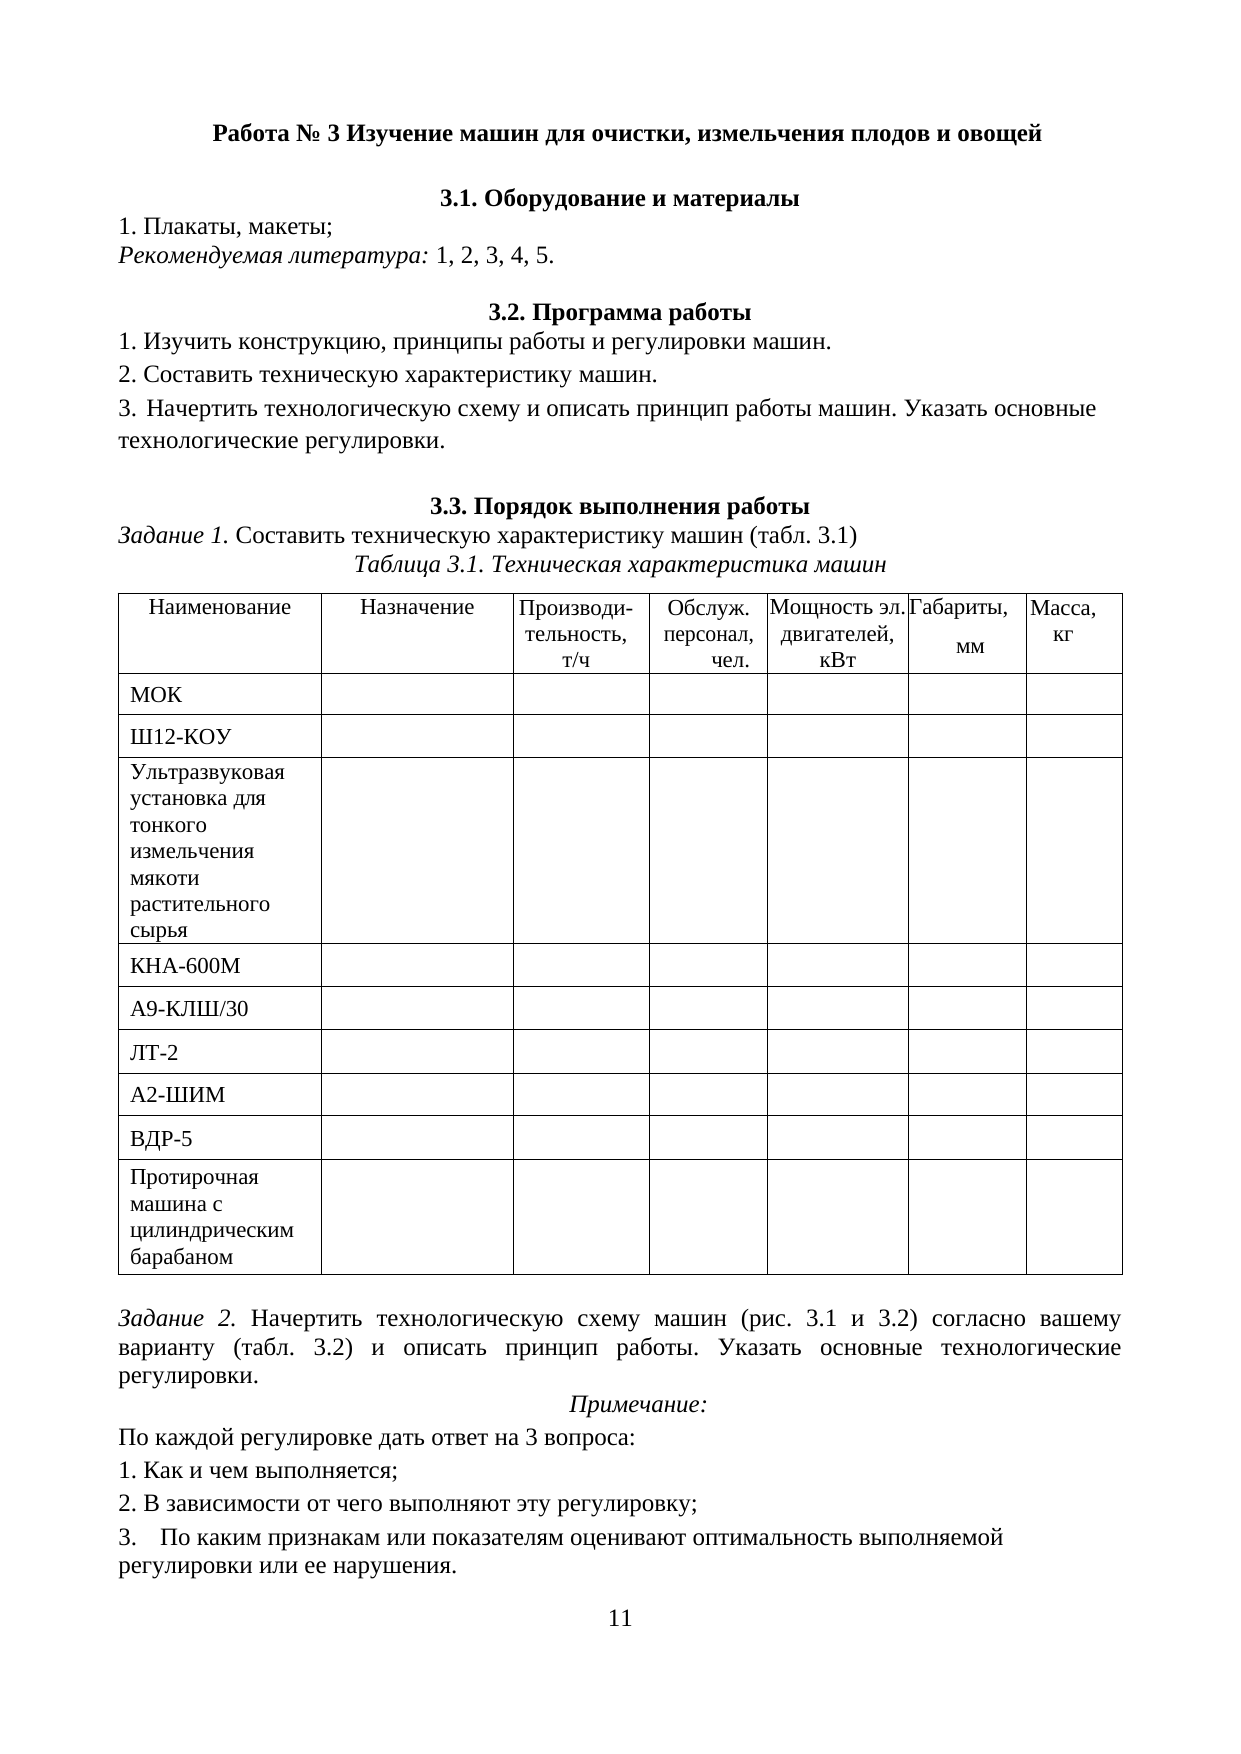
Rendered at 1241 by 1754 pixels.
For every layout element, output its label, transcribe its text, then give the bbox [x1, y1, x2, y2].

text Задание 1. Составить техническую характеристику машин (табл. 3.1) [118, 520, 1159, 549]
table_header Назначение [322, 594, 513, 673]
table_header Наименование [119, 594, 321, 673]
table_cell [1027, 987, 1122, 1029]
list Составить техническую характеристику машин. [118, 359, 1159, 388]
text По каждой регулировке дать ответ на 3 вопроса: [118, 1422, 1159, 1451]
table_cell ЛТ-2 [119, 1030, 321, 1072]
table_cell [1027, 715, 1122, 757]
table_cell МОК [119, 674, 321, 714]
list Начертить технологическую схему и описать принцип работы машин. Указать основные технологические регулировки. [118, 393, 1122, 454]
subtitle Работа № 3 Изучение машин для очистки, измельчения плодов и овощей [96, 118, 1159, 147]
list Как и чем выполняется; [118, 1455, 1159, 1484]
table_cell КНА-600М [119, 944, 321, 986]
table_cell [909, 1116, 1026, 1158]
table_header Мощность эл. двигателей, кВт [768, 594, 908, 673]
table_header Производи- тельность, т/ч [514, 594, 649, 673]
table_cell [768, 674, 908, 714]
table_cell [1027, 944, 1122, 986]
text Задание 2. Начертить технологическую схему машин (рис. 3.1 и 3.2) согласно вашему варианту (табл. 3.2) и описать принцип работы. Указать основные технологические регулировки. [118, 1303, 1122, 1389]
table_cell [650, 944, 767, 986]
table_cell [514, 715, 649, 757]
table_cell [650, 758, 767, 943]
table_cell А9-КЛШ/30 [119, 987, 321, 1029]
table_cell [514, 758, 649, 943]
text Примечание: [118, 1389, 1159, 1418]
table_cell [514, 1160, 649, 1273]
table_cell [909, 1030, 1026, 1072]
table_header Масса, кг [1027, 594, 1122, 673]
table_cell [768, 987, 908, 1029]
subtitle Порядок выполнения работы [430, 492, 1159, 520]
table_cell [768, 944, 908, 986]
table_cell [650, 987, 767, 1029]
table_cell [650, 1160, 767, 1273]
table_cell [1027, 674, 1122, 714]
table_cell [514, 944, 649, 986]
table_cell [322, 944, 513, 986]
table_cell [768, 715, 908, 757]
list По каким признакам или показателям оценивают оптимальность выполняемой регулировки или ее нарушения. [118, 1522, 1123, 1579]
table_cell [322, 674, 513, 714]
table_cell [650, 1074, 767, 1115]
table_cell А2-ШИМ [119, 1074, 321, 1115]
table_cell [322, 1074, 513, 1115]
table_cell ВДР-5 [119, 1116, 321, 1158]
text 1. Плакаты, макеты; [118, 212, 1159, 240]
table_cell [322, 1030, 513, 1072]
table_cell [768, 1030, 908, 1072]
table_cell [909, 674, 1026, 714]
table_cell [909, 715, 1026, 757]
table_cell [1027, 1160, 1122, 1273]
table_cell [1027, 1074, 1122, 1115]
table_cell [322, 987, 513, 1029]
table_cell [768, 1116, 908, 1158]
table_cell [514, 674, 649, 714]
table_cell [768, 758, 908, 943]
table_cell [768, 1160, 908, 1273]
table_cell [514, 987, 649, 1029]
list Оборудование и материалы [440, 183, 1159, 212]
list Изучить конструкцию, принципы работы и регулировки машин. [118, 327, 1159, 355]
table_cell [909, 987, 1026, 1029]
table_cell [768, 1074, 908, 1115]
table_cell [909, 1160, 1026, 1273]
text Рекомендуемая литература: 1, 2, 3, 4, 5. [118, 240, 1159, 269]
table_cell [909, 758, 1026, 943]
text Таблица 3.1. Техническая характеристика машин [353, 549, 1159, 578]
table_cell [1027, 1116, 1122, 1158]
list В зависимости от чего выполняют эту регулировку; [118, 1488, 1159, 1517]
table_cell [1027, 1030, 1122, 1072]
table_cell [909, 944, 1026, 986]
table_cell Ш12-КОУ [119, 715, 321, 757]
table_cell [650, 674, 767, 714]
table_header Обслуж. персонал, чел. [650, 594, 767, 673]
table_cell [1027, 758, 1122, 943]
table_cell [322, 1116, 513, 1158]
table_cell [514, 1116, 649, 1158]
table_cell [650, 715, 767, 757]
subtitle Программа работы [488, 298, 1159, 327]
table_cell [322, 1160, 513, 1273]
table_cell Ультразвуковая установка для тонкого измельчения мякоти растительного сырья [119, 758, 321, 943]
table_cell Протирочная машина с цилиндрическим барабаном [119, 1160, 321, 1273]
table_header Габариты, мм [909, 594, 1026, 673]
table_cell [514, 1030, 649, 1072]
table_cell [322, 758, 513, 943]
table_cell [909, 1074, 1026, 1115]
table_cell [322, 715, 513, 757]
table_cell [514, 1074, 649, 1115]
table_cell [650, 1030, 767, 1072]
table_cell [650, 1116, 767, 1158]
